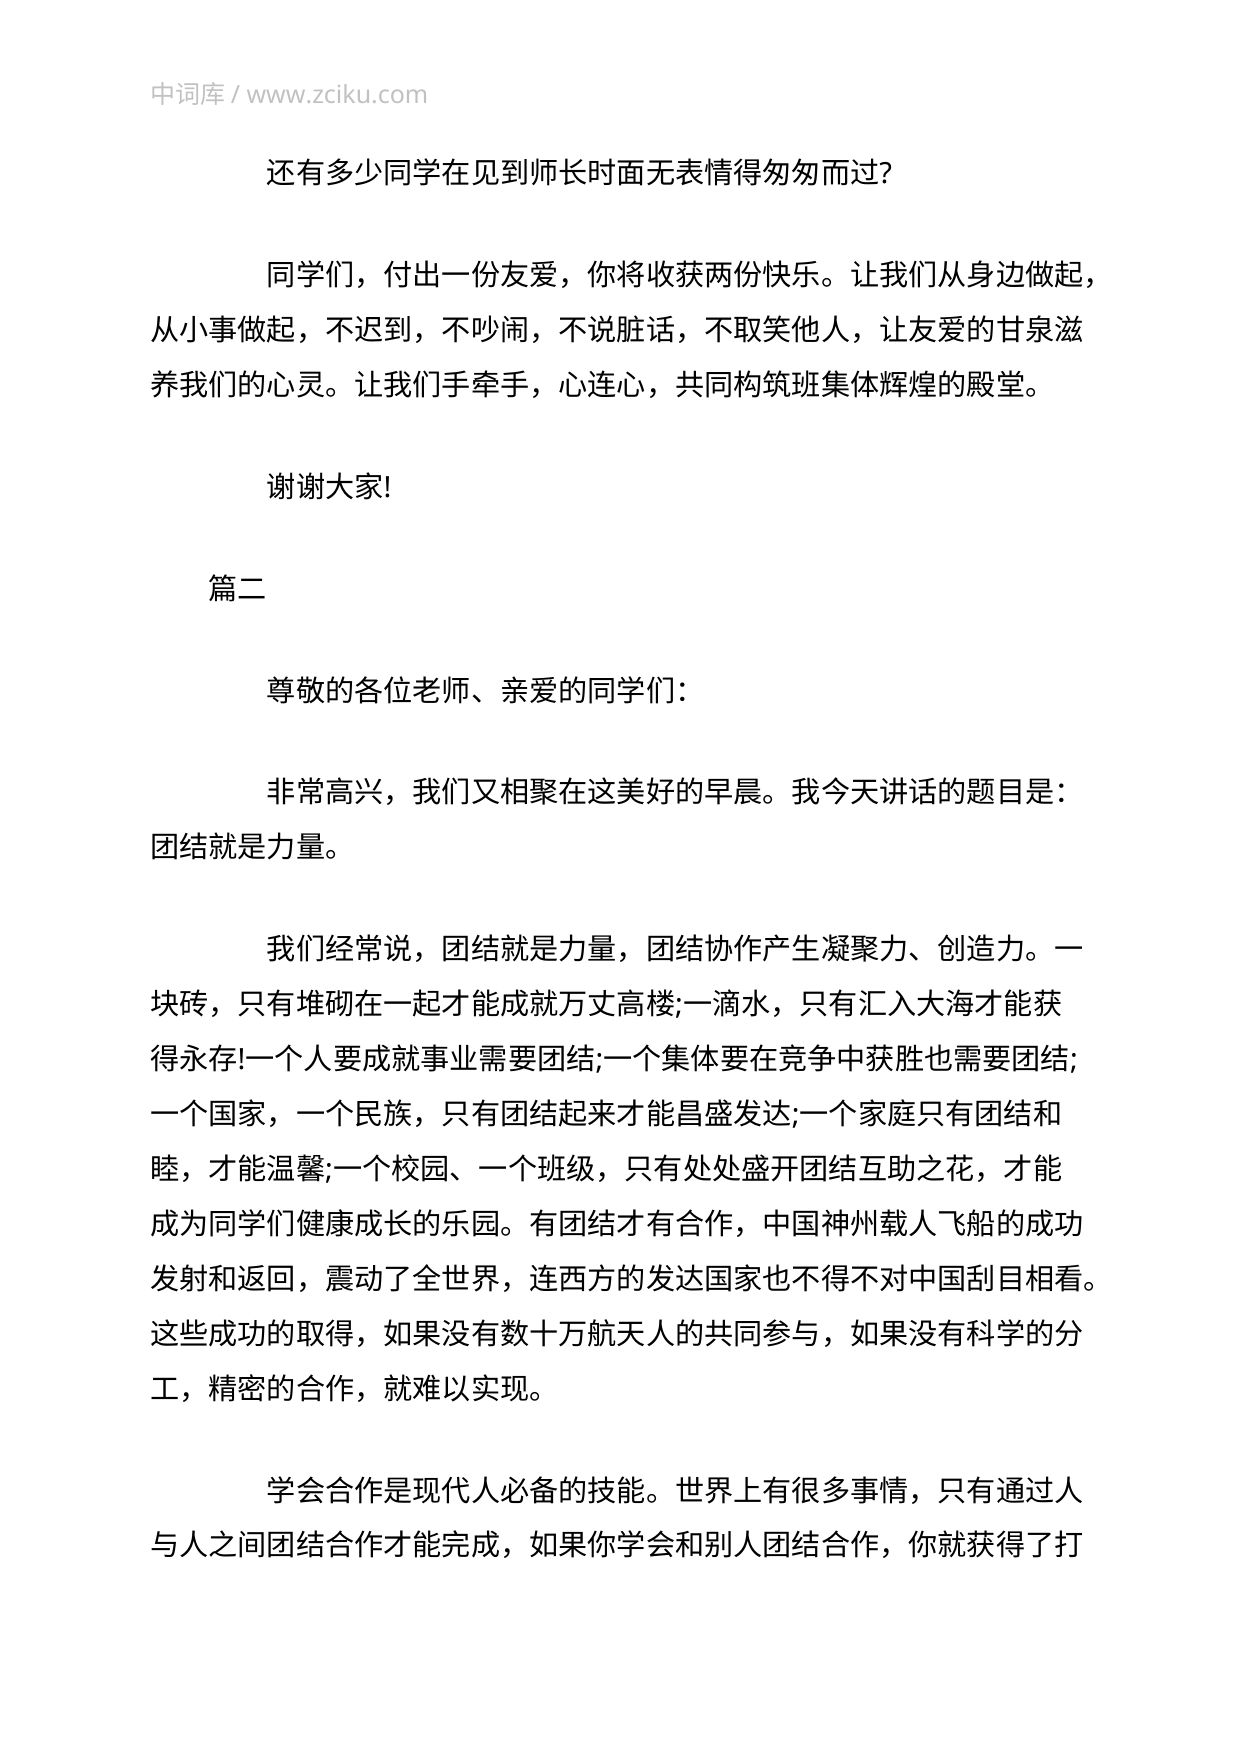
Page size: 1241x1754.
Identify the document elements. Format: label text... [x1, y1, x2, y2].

text 同学们，付出一份友爱，你将收获两份快乐。让我们从身边做起，从小事做起，不迟到，不吵闹，不说脏话，不取笑他人，让友爱的甘泉滋养我们的心灵。让我们手牵手，心连心，共同构筑班集体辉煌的殿堂。 [150, 252, 1090, 404]
text 还有多少同学在见到师长时面无表情得匆匆而过? [150, 150, 1090, 192]
text 篇二 [150, 566, 1090, 608]
text 谢谢大家! [150, 463, 1090, 506]
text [150, 1467, 1090, 1564]
text 尊敬的各位老师、亲爱的同学们： [150, 667, 1090, 709]
text 非常高兴，我们又相聚在这美好的早晨。我今天讲话的题目是：团结就是力量。 [150, 769, 1090, 866]
text 我们经常说，团结就是力量，团结协作产生凝聚力、创造力。一块砖，只有堆砌在一起才能成就万丈高楼;一滴水，只有汇入大海才能获得永存!一个人要成就事业需要团结;一个集体要在竞争中获胜也需要团结;一个国家，一个民族，只有团结起来才能昌盛发达;一个家庭只有团结和睦，才能温馨;一个校园、一个班级，只有处处盛开团结互助之花，才能成为同学们健康成长的乐园。有团结才有合作，中国神州载人飞船的成功发射和返回，震动了全世界，连西方的发达国家也不得不对中国刮目相看。这些成功的取得，如果没有数十万航天人的共同参与，如果没有科学的分工，精密的合作，就难以实现。 [150, 926, 1090, 1408]
